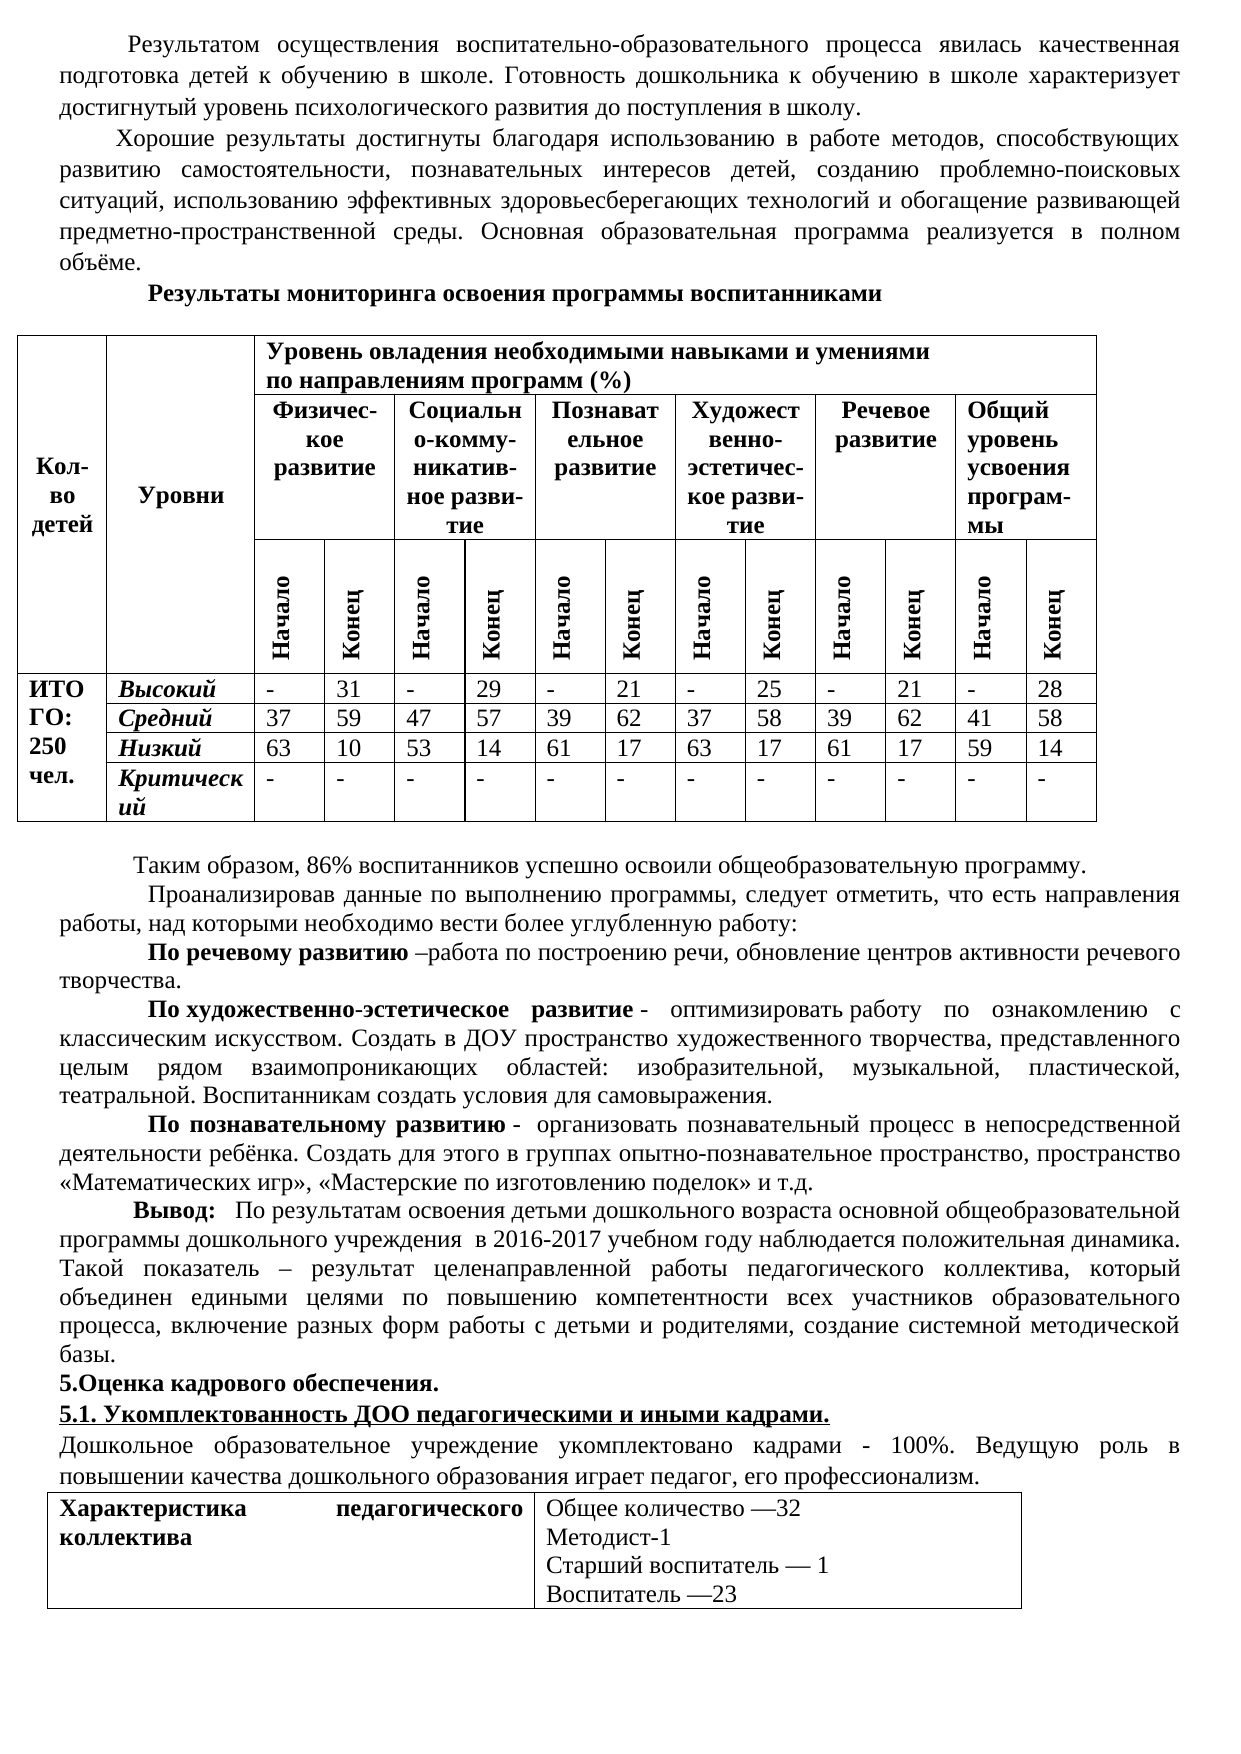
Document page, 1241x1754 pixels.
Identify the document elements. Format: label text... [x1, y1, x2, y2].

table_cell Конец [466, 540, 535, 673]
table_cell 21 [606, 674, 675, 702]
table_cell ИТОГО: 250 чел. [18, 674, 106, 821]
table_cell Начало [676, 540, 745, 673]
table_header Уровни [107, 336, 254, 673]
table_cell Познавательное развитие [536, 395, 675, 539]
table_cell - [956, 763, 1026, 821]
table_cell Речевое развитие [816, 395, 955, 539]
table_cell 21 [886, 674, 955, 702]
table_cell Конец [325, 540, 394, 673]
table_cell - [536, 763, 605, 821]
table_cell Конец [746, 540, 815, 673]
table_cell 58 [746, 704, 815, 732]
table_cell - [255, 674, 324, 702]
table_cell Конец [886, 540, 955, 673]
table_cell 17 [746, 733, 815, 762]
table_cell - [676, 674, 745, 702]
table_cell - [1027, 763, 1096, 821]
table_cell - [466, 763, 535, 821]
table_cell 47 [395, 704, 464, 732]
table_header Кол-во детей [18, 336, 106, 673]
table_cell 28 [1027, 674, 1096, 702]
table_cell 62 [886, 704, 955, 732]
table_cell Начало [536, 540, 605, 673]
table_cell Художественно-эстетичес-кое разви-тие [676, 395, 815, 539]
text Результатом осуществления воспитательно-образовательного процесса явилась качественная подготовка детей к обучению в школе. Готовность дошкольника к обучению в школе характеризует достигнутый уровень психологического развития до поступления в школу. [59, 29, 1181, 120]
text Дошкольное образовательное учреждение укомплектовано кадрами - 100%. Ведущую роль в повышении качества дошкольного образования играет педагог, его профессионализм. [59, 1430, 1181, 1490]
text По художественно-эстетическое развитие - оптимизировать работу по ознакомлению с классическим искусством. Создать в ДОУ пространство художественного творчества, представленного целым рядом взаимопроникающих областей: изобразительной, музыкальной, пластической, театральной. Воспитанникам создать условия для самовыражения. [59, 994, 1181, 1109]
table_cell 59 [325, 704, 394, 732]
table_cell 37 [676, 704, 745, 732]
table_cell - [886, 763, 955, 821]
text 5.Оценка кадрового обеспечения. [59, 1368, 1181, 1397]
table_cell 31 [325, 674, 394, 702]
table_cell Физичес-кое развитие [255, 395, 394, 539]
table_cell - [536, 674, 605, 702]
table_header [535, 1493, 1021, 1608]
table_cell 39 [536, 704, 605, 732]
text 5.1. Укомплектованность ДОО педагогическими и иными кадрами. [59, 1399, 1181, 1428]
table_cell - [956, 674, 1026, 702]
text Результаты мониторинга освоения программы воспитанниками [59, 278, 1181, 307]
text Проанализировав данные по выполнению программы, следует отметить, что есть направления работы, над которыми необходимо вести более углубленную работу: [59, 879, 1181, 937]
table_cell Критический [107, 763, 254, 821]
table_cell 29 [466, 674, 535, 702]
table_cell Начало [255, 540, 324, 673]
table_cell 39 [816, 704, 885, 732]
table_cell 61 [816, 733, 885, 762]
table_cell 63 [676, 733, 745, 762]
table_cell Социально-комму-никатив-ное разви-тие [395, 395, 535, 539]
table_cell 17 [606, 733, 675, 762]
table_cell 53 [395, 733, 464, 762]
table_cell Низкий [107, 733, 254, 762]
table_header Уровень овладения необходимыми навыками и умениями по направлениям программ (%) [255, 336, 1096, 394]
table_cell 10 [325, 733, 394, 762]
table_cell Конец [1027, 540, 1096, 673]
table_cell Начало [395, 540, 464, 673]
table_cell Начало [816, 540, 885, 673]
table_cell - [746, 763, 815, 821]
text Таким образом, 86% воспитанников успешно освоили общеобразовательную программу. [59, 850, 1181, 879]
table_cell - [395, 674, 464, 702]
table_cell 61 [536, 733, 605, 762]
table_cell 62 [606, 704, 675, 732]
table_cell - [816, 763, 885, 821]
table_cell - [255, 763, 324, 821]
table_cell 14 [466, 733, 535, 762]
table_cell Конец [606, 540, 675, 673]
table_cell - [606, 763, 675, 821]
table_cell - [676, 763, 745, 821]
table_cell Начало [956, 540, 1026, 673]
table_cell - [325, 763, 394, 821]
table_cell - [816, 674, 885, 702]
table_cell Высокий [107, 674, 254, 702]
table_cell 59 [956, 733, 1026, 762]
text Вывод: По результатам освоения детьми дошкольного возраста основной общеобразовательной программы дошкольного учреждения в 2016-2017 учебном году наблюдается положительная динамика. Такой показатель – результат целенаправленной работы педагогического коллектива, который объединен едиными целями по повышению компетентности всех участников образовательного процесса, включение разных форм работы с детьми и родителями, создание системной методической базы. [59, 1195, 1181, 1368]
table_cell 41 [956, 704, 1026, 732]
table_cell 37 [255, 704, 324, 732]
table_cell 25 [746, 674, 815, 702]
table_cell 14 [1027, 733, 1096, 762]
table_cell 17 [886, 733, 955, 762]
table_cell 58 [1027, 704, 1096, 732]
table_cell 57 [466, 704, 535, 732]
text Хорошие результаты достигнуты благодаря использованию в работе методов, способствующих развитию самостоятельности, познавательных интересов детей, созданию проблемно-поисковых ситуаций, использованию эффективных здоровьесберегающих технологий и обогащение развивающей предметно-пространственной среды. Основная образовательная программа реализуется в полном объёме. [59, 123, 1181, 276]
text По познавательному развитию - организовать познавательный процесс в непосредственной деятельности ребёнка. Создать для этого в группах опытно-познавательное пространство, пространство «Математических игр», «Мастерские по изготовлению поделок» и т.д. [59, 1109, 1181, 1195]
text По речевому развитию –работа по построению речи, обновление центров активности речевого творчества. [59, 937, 1181, 994]
table_cell - [395, 763, 464, 821]
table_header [48, 1493, 534, 1608]
table_cell Средний [107, 704, 254, 732]
table_cell 63 [255, 733, 324, 762]
table_cell Общий уровень усвоения програм-мы [956, 395, 1096, 539]
